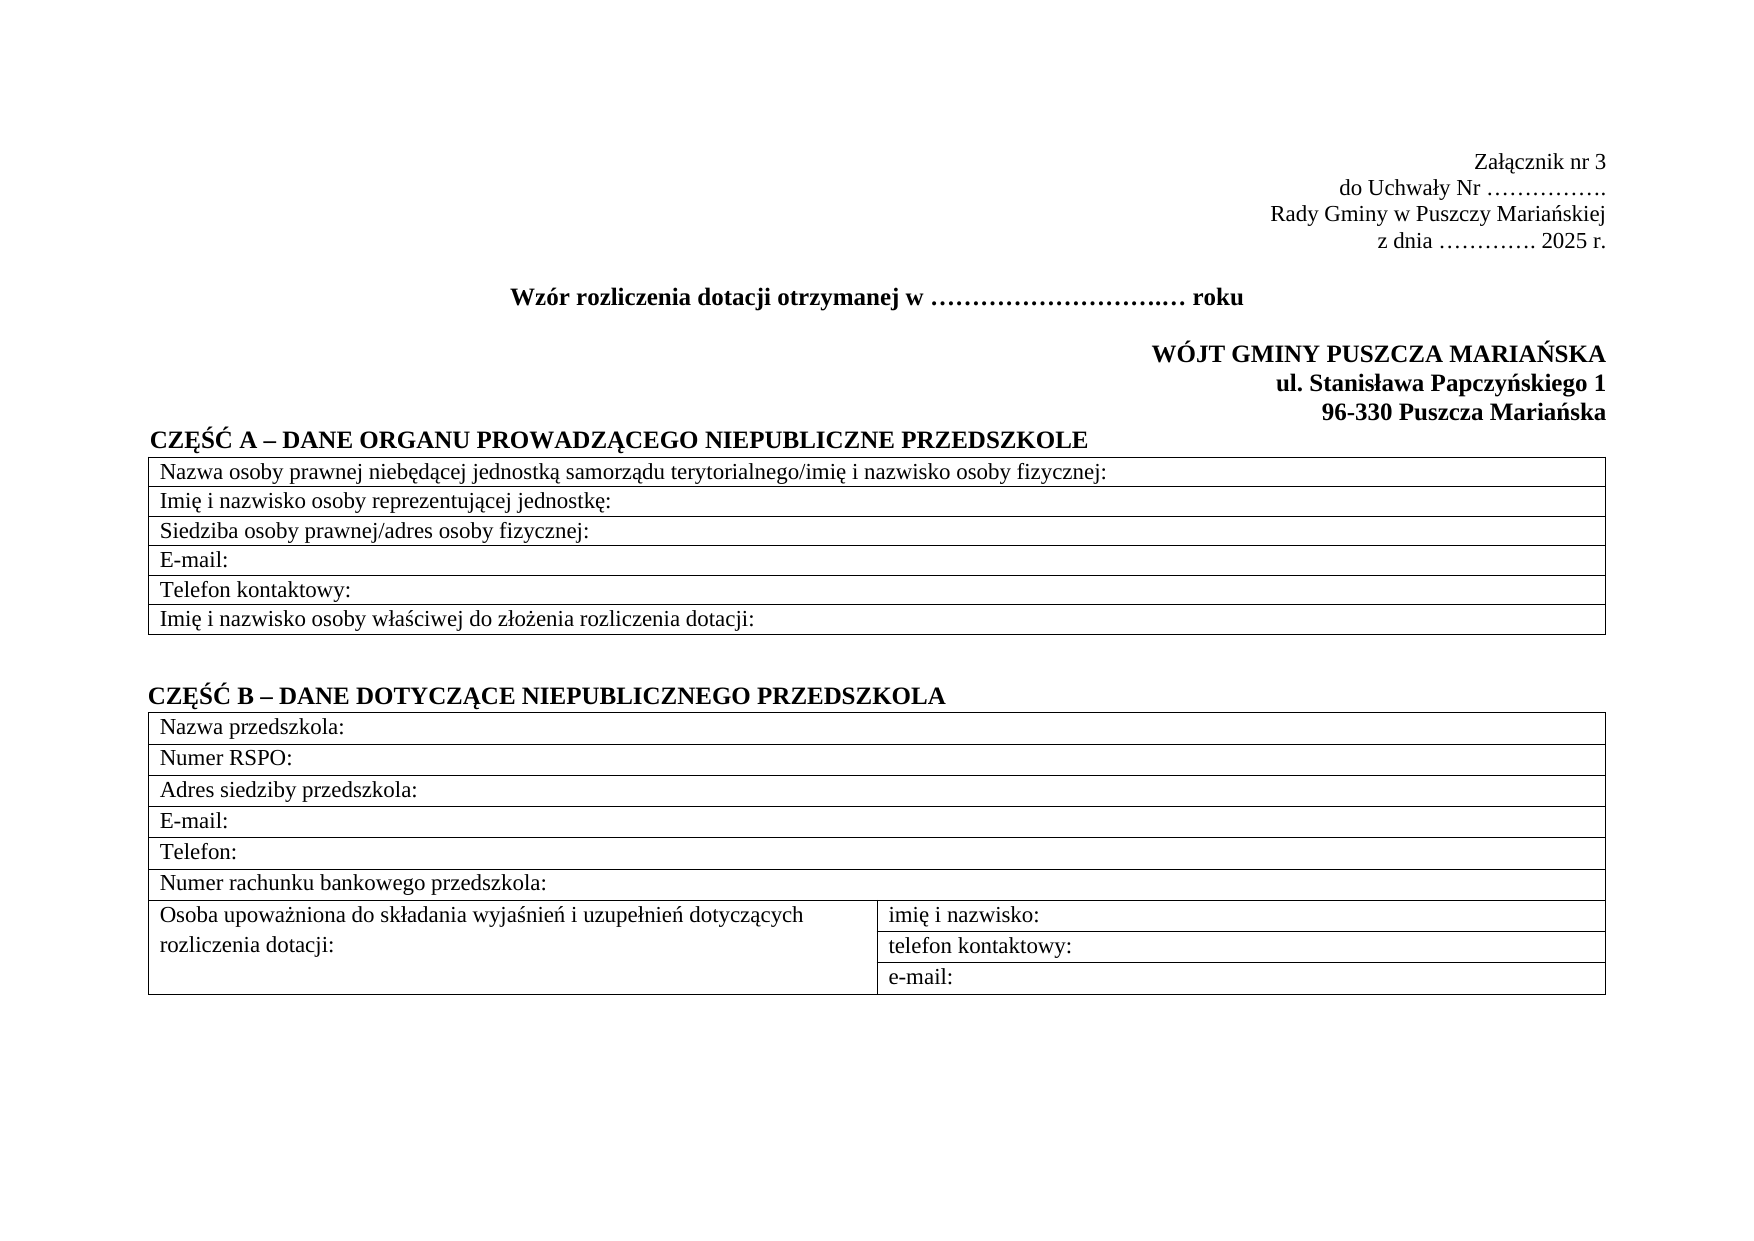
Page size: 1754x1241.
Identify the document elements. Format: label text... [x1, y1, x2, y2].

text do Uchwały Nr ……………. [221, 174, 1606, 200]
text Rady Gminy w Puszczy Mariańskiej [148, 200, 1606, 227]
table_cell Numer RSPO: [149, 745, 1605, 775]
table_cell Osoba upoważniona do składania wyjaśnień i uzupełnień dotyczących rozliczenia dotacji: [149, 901, 877, 993]
table_cell Siedziba osoby prawnej/adres osoby fizycznej: [149, 517, 1605, 545]
text Załącznik nr 3 [148, 148, 1606, 174]
text 96-330 Puszcza Mariańska [148, 397, 1606, 426]
text CZĘŚĆ B – DANE DOTYCZĄCE NIEPUBLICZNEGO PRZEDSZKOLA [148, 681, 1568, 710]
table_cell Imię i nazwisko osoby właściwej do złożenia rozliczenia dotacji: [149, 605, 1605, 633]
table_header Nazwa przedszkola: [149, 713, 1605, 743]
table_cell Imię i nazwisko osoby reprezentującej jednostkę: [149, 487, 1605, 516]
table_cell Adres siedziby przedszkola: [149, 776, 1605, 806]
table_cell Numer rachunku bankowego przedszkola: [149, 870, 1605, 900]
table_cell telefon kontaktowy: [878, 932, 1605, 962]
table_cell E-mail: [149, 546, 1605, 574]
table_cell Telefon kontaktowy: [149, 576, 1605, 604]
table_cell E-mail: [149, 807, 1605, 837]
table_header Nazwa osoby prawnej niebędącej jednostką samorządu terytorialnego/imię i nazwisko osoby fizycznej: [149, 458, 1605, 486]
text ul. Stanisława Papczyńskiego 1 [148, 368, 1606, 397]
text Wzór rozliczenia dotacji otrzymanej w ……………………….… roku [148, 282, 1606, 311]
table_cell Telefon: [149, 838, 1605, 868]
table_cell imię i nazwisko: [878, 901, 1605, 931]
text WÓJT GMINY PUSZCZA MARIAŃSKA [148, 339, 1606, 368]
text CZĘŚĆ A – DANE ORGANU PROWADZĄCEGO NIEPUBLICZNE PRZEDSZKOLE [149, 426, 1568, 454]
text z dnia …………. 2025 r. [148, 227, 1606, 253]
table_cell e-mail: [878, 963, 1605, 993]
